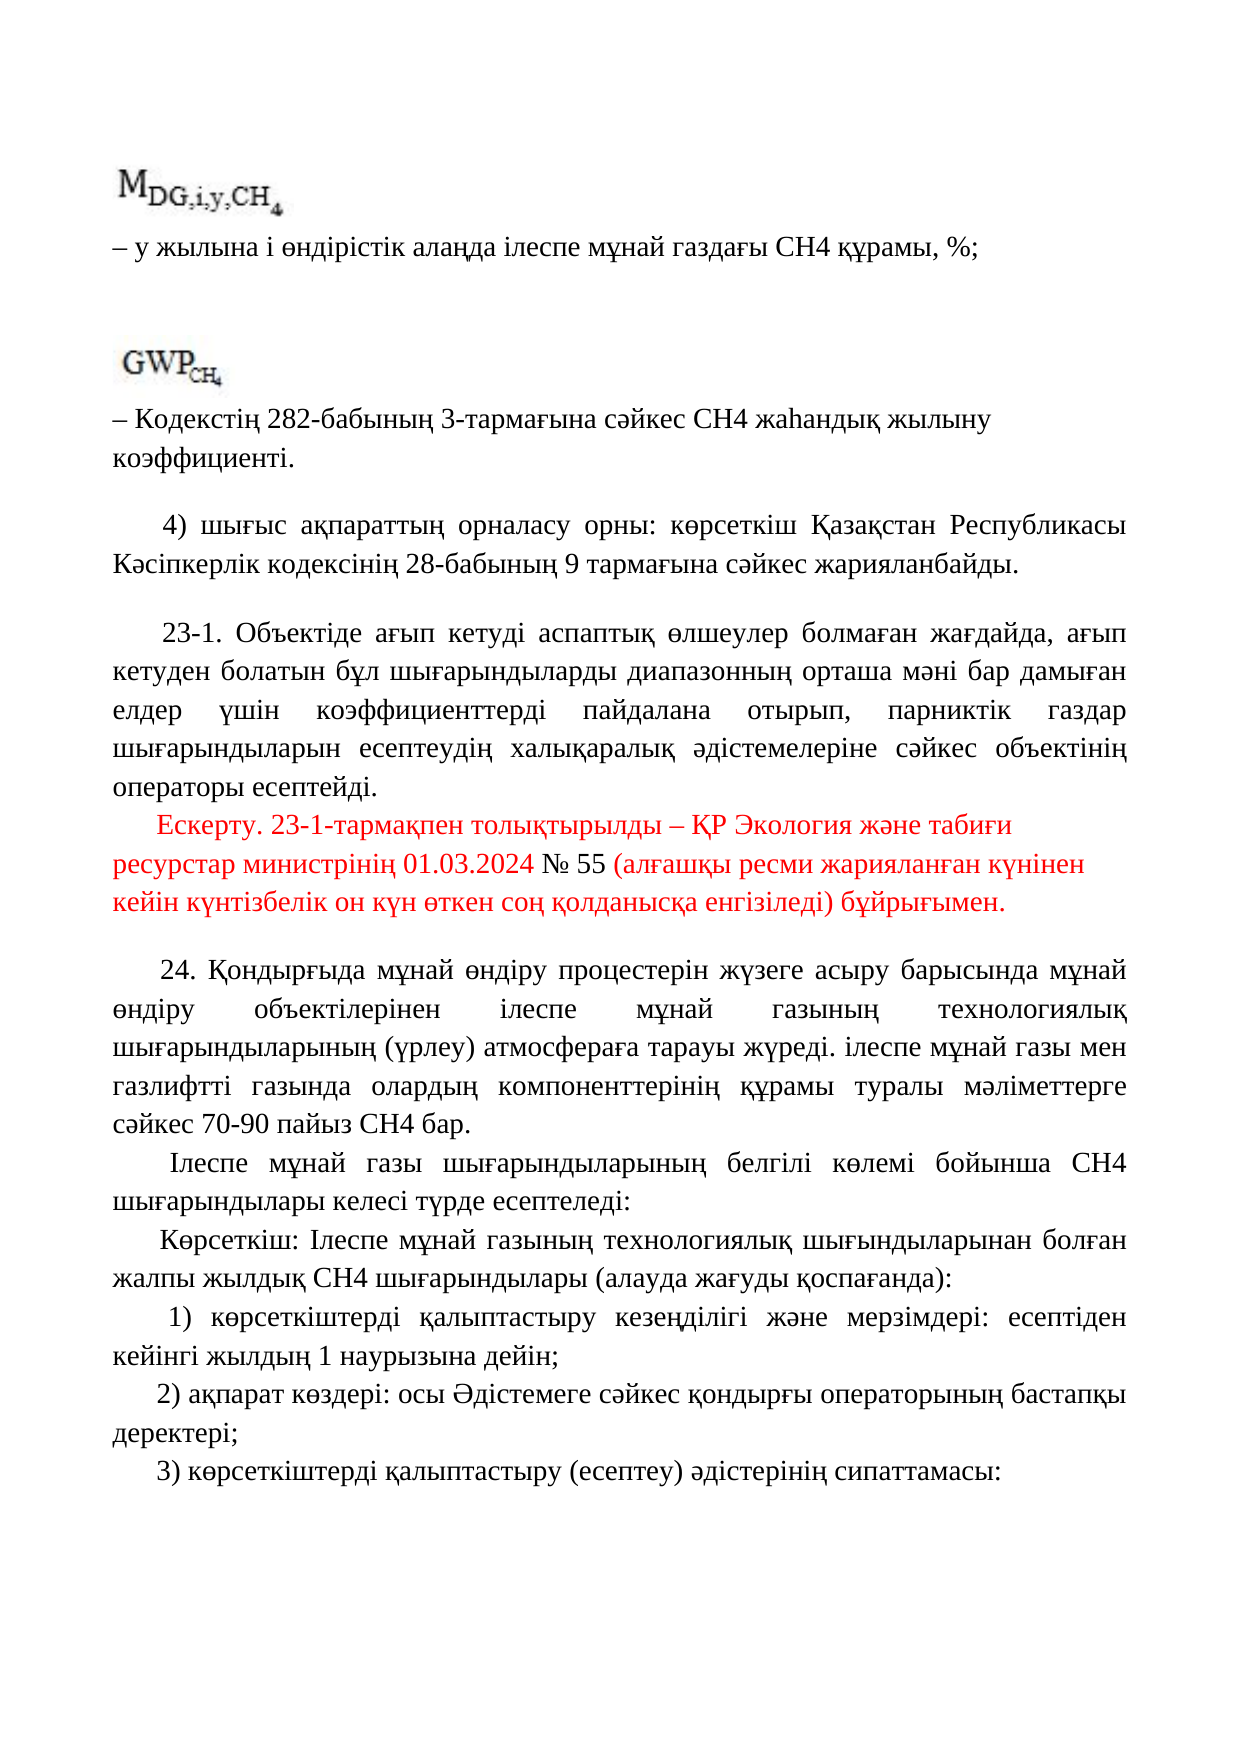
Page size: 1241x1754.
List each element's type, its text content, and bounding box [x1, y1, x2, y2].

text – у жылына i өндірістік алаңда ілеспе мұнай газдағы CH4 құрамы, %; [112, 229, 1128, 331]
text Ілеспе мұнай газы шығарындыларының белгілі көлемі бойынша СН4 шығарындылары келесі түрде есептеледі: [112, 1145, 1128, 1217]
text 2) ақпарат көздері: осы Әдістемеге сәйкес қондырғы операторының бастапқы деректері; [112, 1376, 1128, 1448]
picture [112, 150, 294, 225]
text 4) шығыс ақпараттың орналасу орны: көрсеткіш Қазақстан Республикасы Кәсіпкерлік кодексінің 28-бабының 9 тармағына сәйкес жарияланбайды. [112, 507, 1128, 579]
text Көрсеткіш: Ілеспе мұнай газының технологиялық шығындыларынан болған жалпы жылдық СН4 шығарындылары (алауда жағуды қоспағанда): [112, 1222, 1128, 1294]
text – Кодекстің 282-бабының 3-тармағына сәйкес СН4 жаһандық жылыну коэффициенті. [112, 401, 1128, 504]
text Ескерту. 23-1-тармақпен толықтырылды – ҚР Экология және табиғи ресурстар министрінің 01.03.2024 № 55 (алғашқы ресми жарияланған күнінен кейін күнтізбелік он күн өткен соң қолданысқа енгізіледі) бұйрығымен. [112, 807, 1128, 948]
text 3) көрсеткіштерді қалыптастыру (есептеу) әдістерінің сипаттамасы: [112, 1453, 1128, 1487]
text 23-1. Объектіде ағып кетуді аспаптық өлшеулер болмаған жағдайда, ағып кетуден болатын бұл шығарындыларды диапазонның орташа мәні бар дамыған елдер үшін коэффициенттерді пайдалана отырып, парниктік газдар шығарындыларын есептеудің халықаралық әдістемелеріне сәйкес объектінің операторы есептейді. [112, 615, 1128, 802]
text 1) көрсеткіштерді қалыптастыру кезеңділігі және мерзімдері: есептіден кейінгі жылдың 1 наурызына дейін; [112, 1299, 1128, 1371]
picture [112, 335, 236, 398]
text 24. Қондырғыда мұнай өндіру процестерін жүзеге асыру барысында мұнай өндіру объектілерінен ілеспе мұнай газының технологиялық шығарындыларының (үрлеу) атмосфераға тарауы жүреді. ілеспе мұнай газы мен газлифтті газында олардың компоненттерінің құрамы туралы мәліметтерге сәйкес 70-90 пайыз СН4 бар. [112, 952, 1128, 1140]
